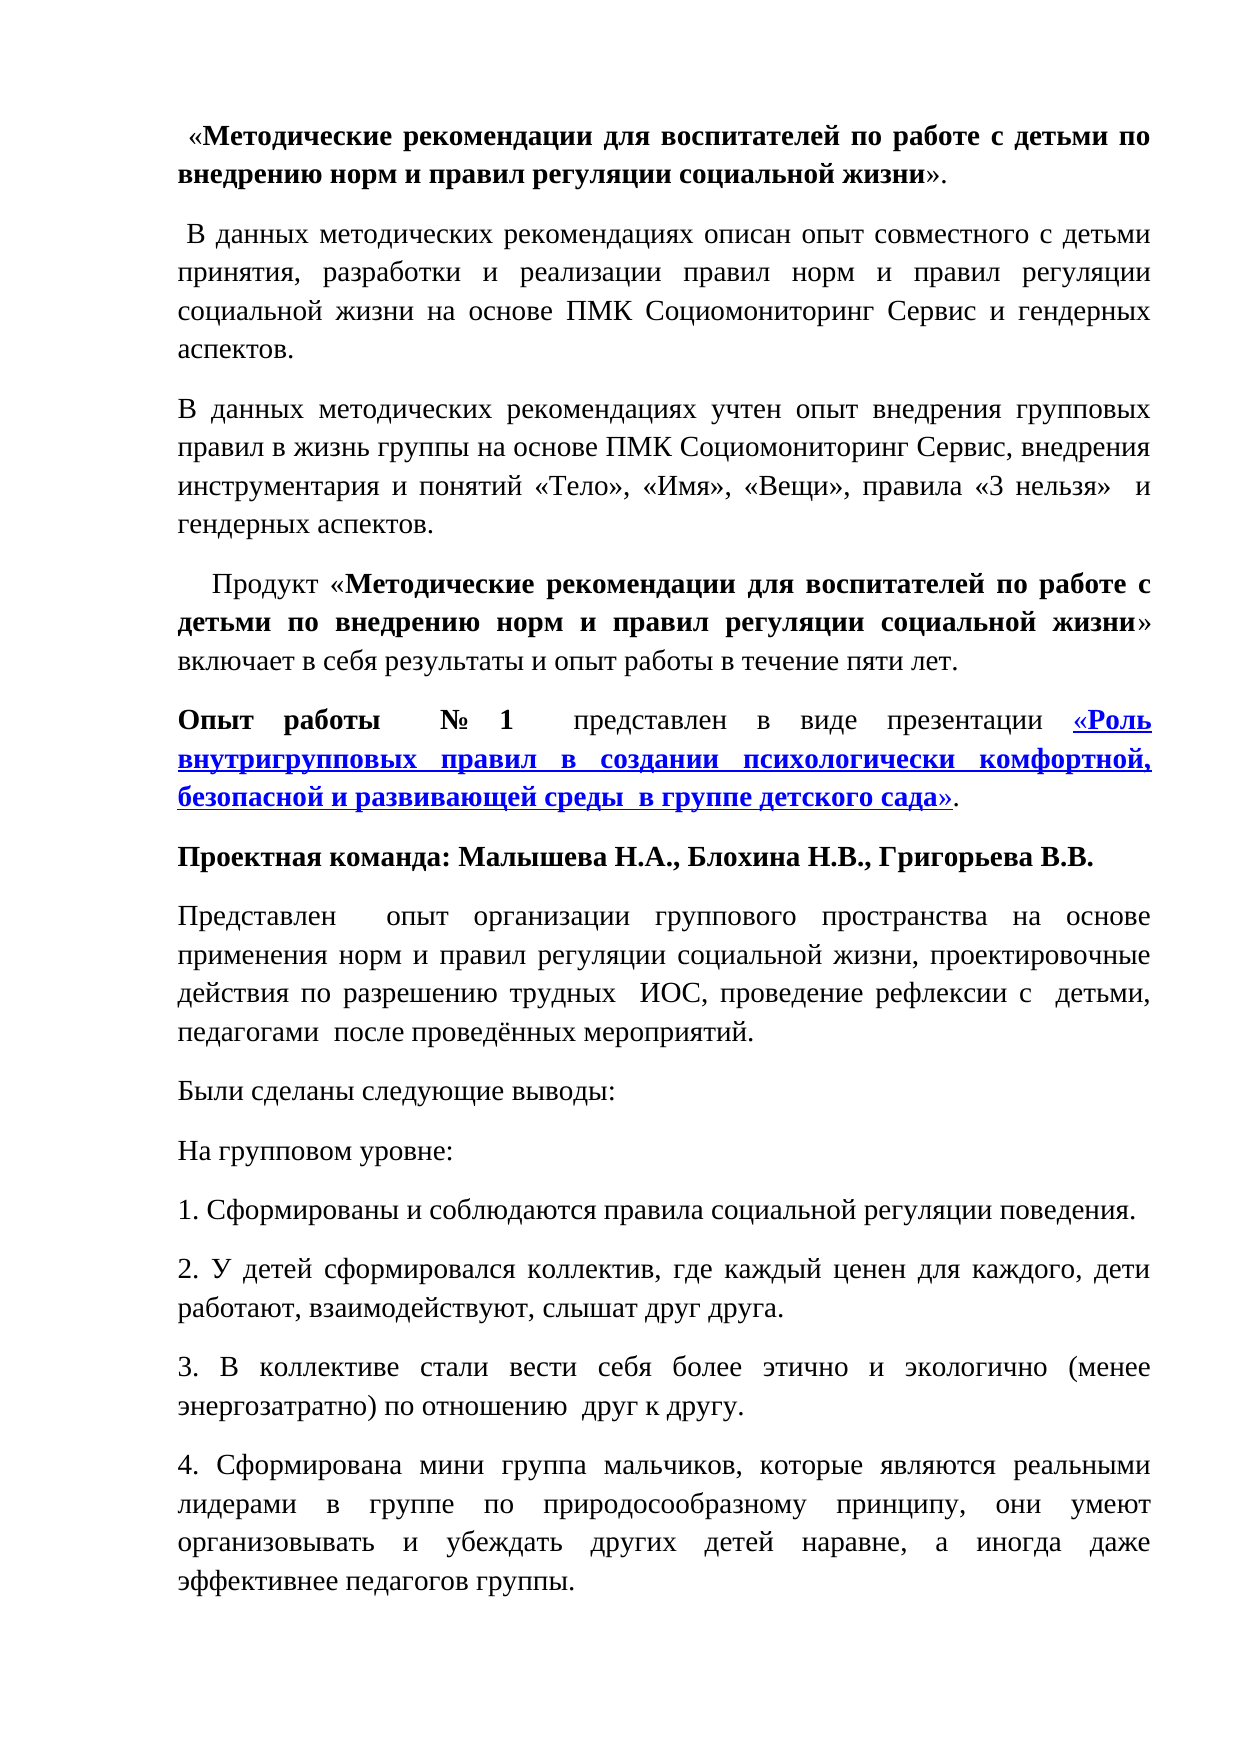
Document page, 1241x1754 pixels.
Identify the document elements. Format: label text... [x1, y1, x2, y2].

text Опыт работы № 1 представлен в виде презентации «Роль внутригрупповых правил в создании психологически комфортной, безопасной и развивающей среды в группе детского сада». [177, 702, 1152, 770]
text 4. Сформирована мини группа мальчиков, которые являются реальными лидерами в группе по природосообразному принципу, они умеют организовывать и убеждать других детей наравне, а иногда даже эффективнее педагогов группы. [177, 1447, 1152, 1596]
text «Методические рекомендации для воспитателей по работе с детьми по внедрению норм и правил регуляции социальной жизни». [177, 118, 1152, 190]
text В данных методических рекомендациях учтен опыт внедрения групповых правил в жизнь группы на основе ПМК Социомониторинг Сервис, внедрения инструментария и понятий «Тело», «Имя», «Вещи», правила «3 нельзя» и гендерных аспектов. [177, 391, 1152, 540]
text Были сделаны следующие выводы: [177, 1073, 1152, 1107]
text 3. В коллективе стали вести себя более этично и экологично (менее энергозатратно) по отношению друг к другу. [177, 1349, 1152, 1421]
text Продукт «Методические рекомендации для воспитателей по работе с детьми по внедрению норм и правил регуляции социальной жизни» включает в себя результаты и опыт работы в течение пяти лет. [177, 566, 1152, 677]
text На групповом уровне: [177, 1133, 1152, 1166]
text Представлен опыт организации группового пространства на основе применения норм и правил регуляции социальной жизни, проектировочные действия по разрешению трудных ИОС, проведение рефлексии с детьми, педагогами после проведённых мероприятий. [177, 898, 1152, 1047]
text 2. У детей сформировался коллектив, где каждый ценен для каждого, дети работают, взаимодействуют, слышат друг друга. [177, 1251, 1152, 1323]
text Опыт работы № 1 представлен в виде презентации «Роль внутригрупповых правил в создании психологически комфортной, безопасной и развивающей среды в группе детского сада». [177, 771, 1152, 813]
text Проектная команда: Малышева Н.А., Блохина Н.В., Григорьева В.В. [177, 839, 1152, 872]
text 1. Сформированы и соблюдаются правила социальной регуляции поведения. [177, 1192, 1152, 1226]
text В данных методических рекомендациях описан опыт совместного с детьми принятия, разработки и реализации правил норм и правил регуляции социальной жизни на основе ПМК Социомониторинг Сервис и гендерных аспектов. [177, 216, 1152, 365]
